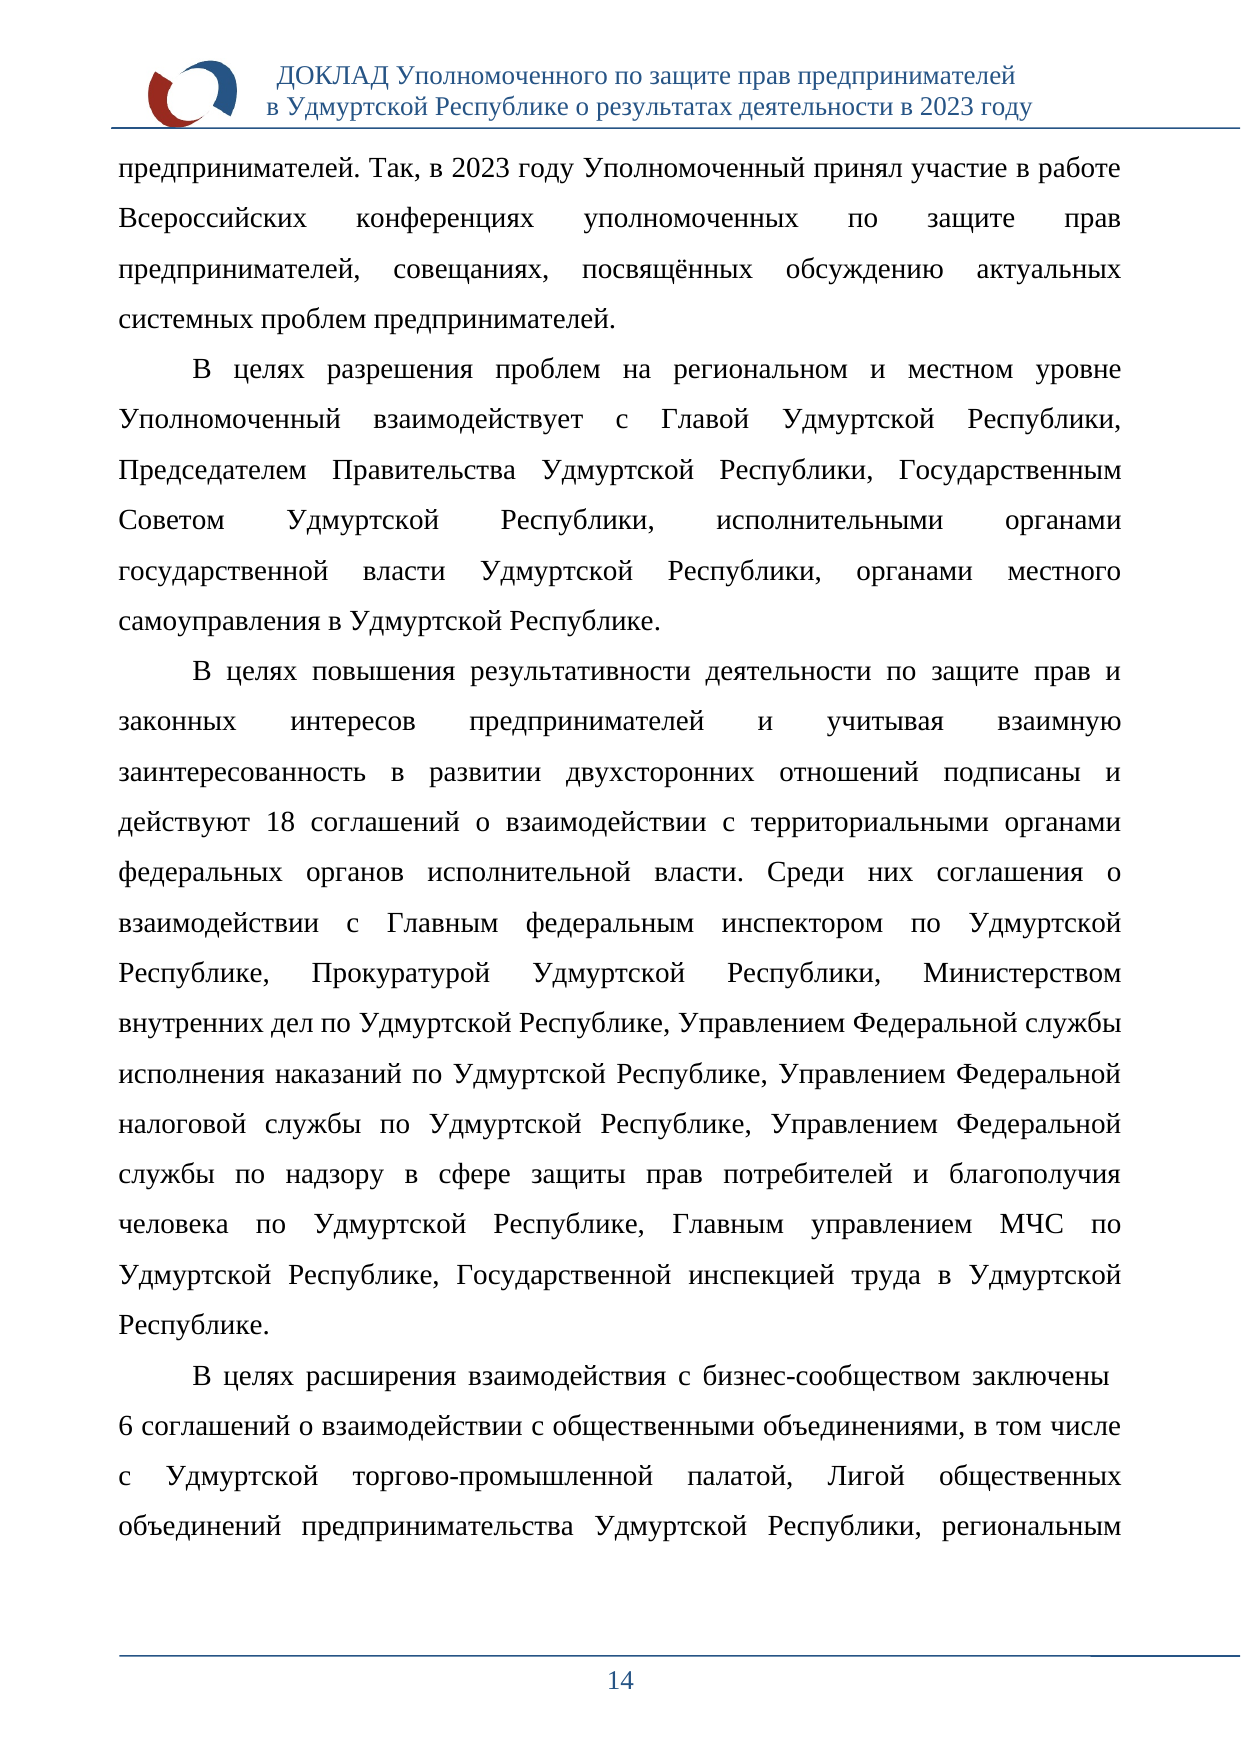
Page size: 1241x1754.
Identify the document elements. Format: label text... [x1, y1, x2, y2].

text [118, 150, 1122, 334]
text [118, 1358, 1122, 1542]
text В целях разрешения проблем на региональном и местном уровне Уполномоченный взаимодействует с Главой Удмуртской Республики, Председателем Правительства Удмуртской Республики, Государственным Советом Удмуртской Республики, исполнительными органами государственной власти Удмуртской Республики, органами местного самоуправления в Удмуртской Республике. [118, 351, 1122, 636]
text В целях повышения результативности деятельности по защите прав и законных интересов предпринимателей и учитывая взаимную заинтересованность в развитии двухсторонних отношений подписаны и действуют 18 соглашений о взаимодействии с территориальными органами федеральных органов исполнительной власти. Среди них соглашения о взаимодействии с Главным федеральным инспектором по Удмуртской Республике, Прокуратурой Удмуртской Республики, Министерством внутренних дел по Удмуртской Республике, Управлением Федеральной службы исполнения наказаний по Удмуртской Республике, Управлением Федеральной налоговой службы по Удмуртской Республике, Управлением Федеральной службы по надзору в сфере защиты прав потребителей и благополучия человека по Удмуртской Республике, Главным управлением МЧС по Удмуртской Республике, Государственной инспекцией труда в Удмуртской Республике. [118, 653, 1122, 1341]
picture [146, 58, 238, 127]
